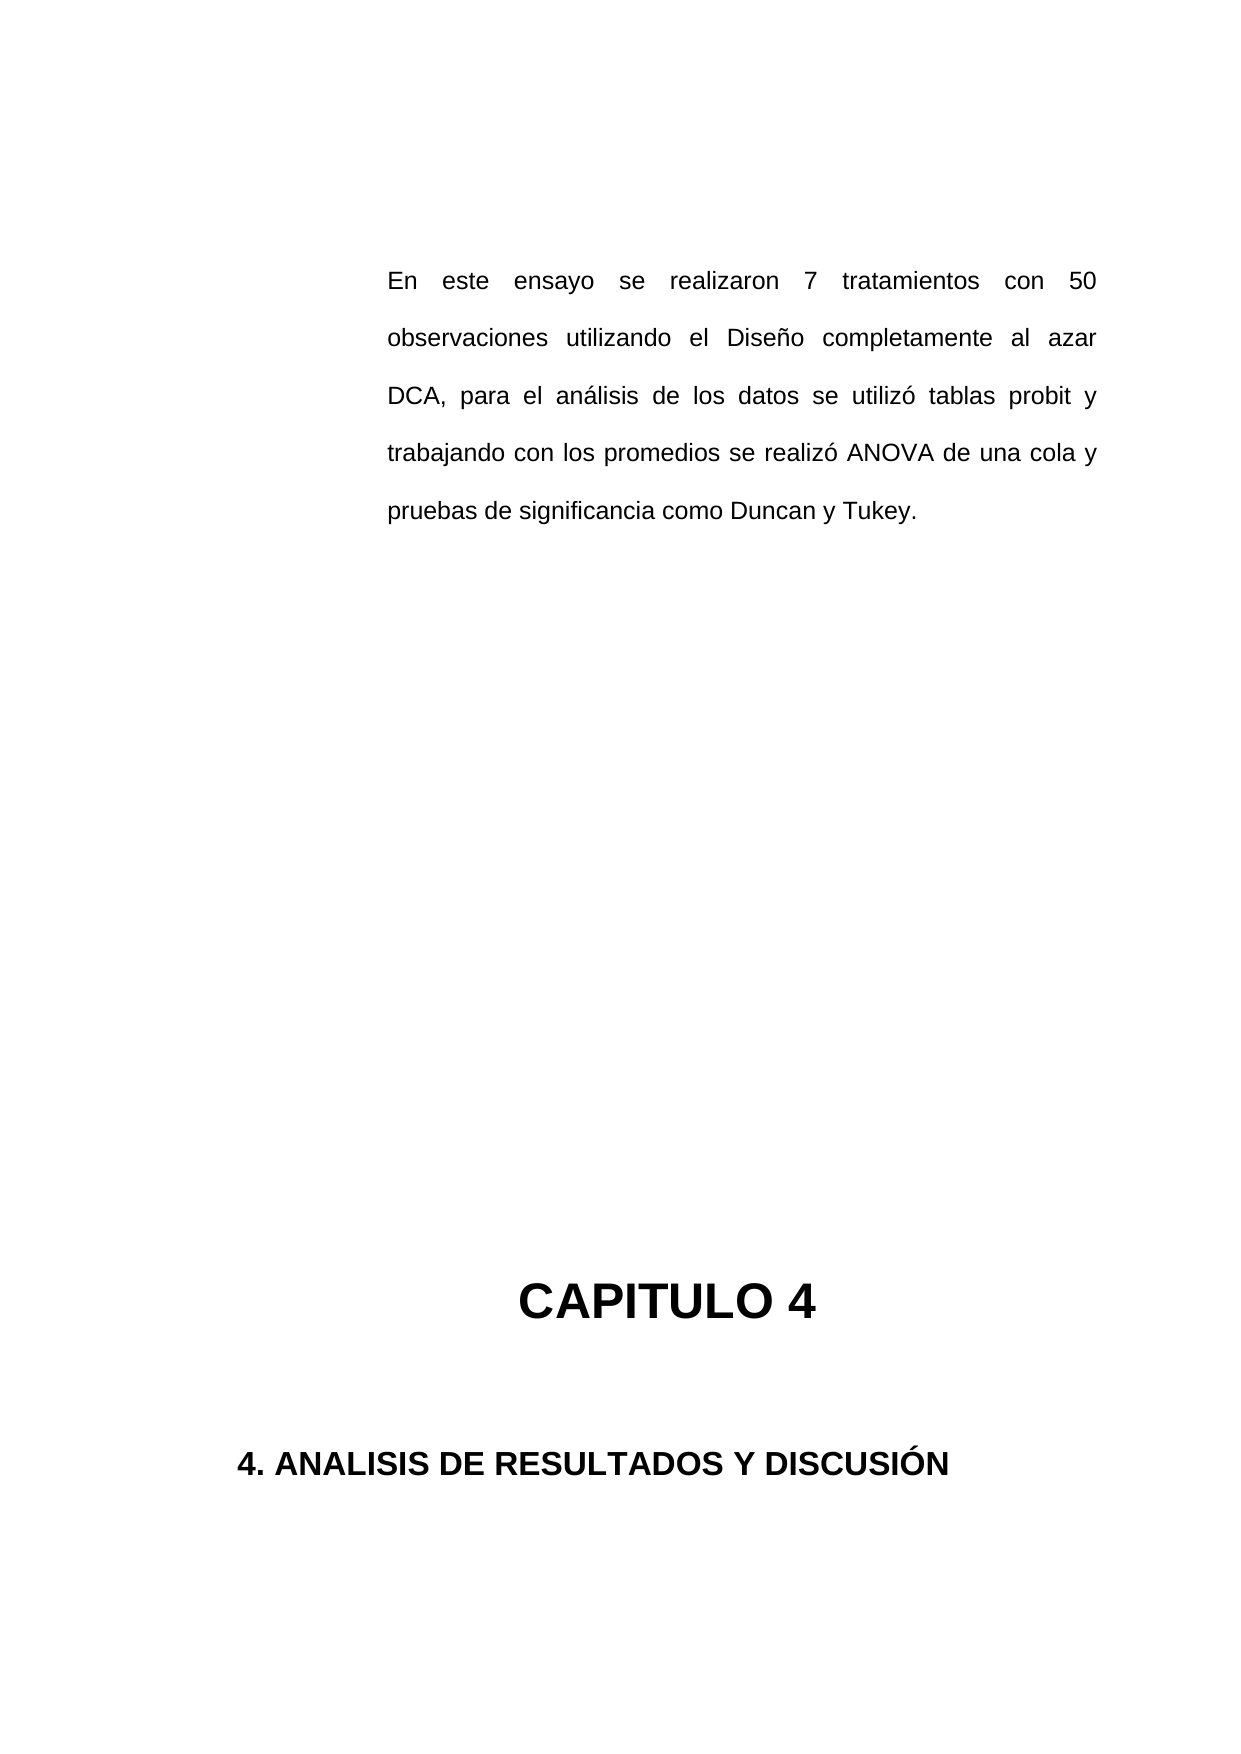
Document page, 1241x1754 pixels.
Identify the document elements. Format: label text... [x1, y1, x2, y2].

text En este ensayo se realizaron 7 tratamientos con 50 observaciones utilizando el Diseño completamente al azar DCA, para el análisis de los datos se utilizó tablas probit y trabajando con los promedios se realizó ANOVA de una cola y pruebas de significancia como Duncan y Tukey. [387, 266, 1098, 524]
text CAPITULO 4 [237, 1272, 1098, 1329]
text 4. ANALISIS DE RESULTADOS Y DISCUSIÓN [237, 1444, 1098, 1483]
